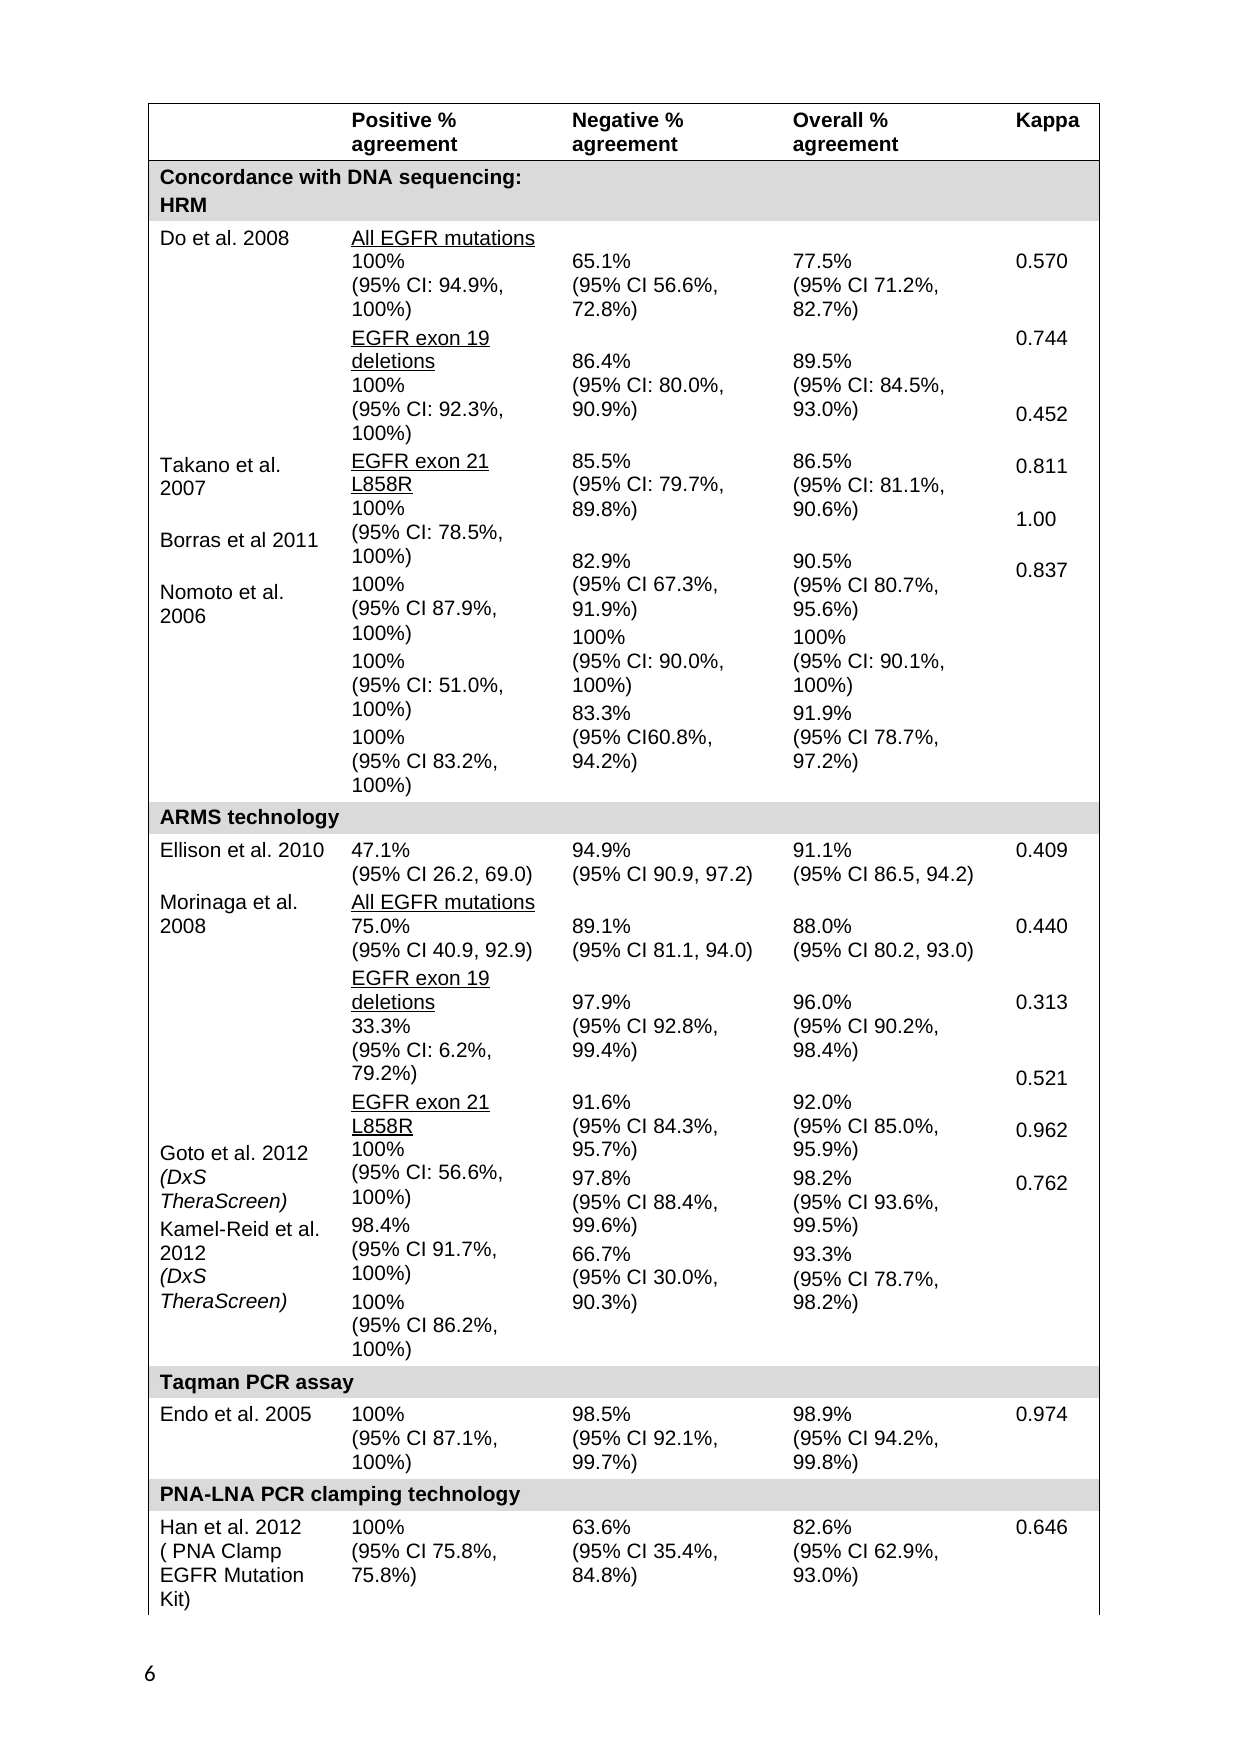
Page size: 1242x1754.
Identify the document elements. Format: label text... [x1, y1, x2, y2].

table_cell Taqman PCR assay [149, 1366, 1099, 1398]
table_cell ARMS technology [149, 802, 1099, 834]
table_cell Do et al. 2008 All EGFR mutations 100% 65.1% 77.5% 0.570 (95% CI: 94.9%, (95% CI 56.6%, (95% CI 71.2%, 100%) 72.8%) 82.7%) EGFR exon 19 0.744 deletions 86.4% 89.5% 100% (95% CI: 80.0%, (95% CI: 84.5%, (95% CI: 92.3%, 90.9%) 93.0%) 0.452 100%) Takano et al. EGFR exon 21 85.5% 86.5% 0.811 2007 L858R (95% CI: 79.7%, (95% CI: 81.1%, 100% 89.8%) 90.6%) 1.00 Borras et al 2011 (95% CI: 78.5%, 100%) 82.9% 90.5% 0.837 Nomoto et al. 100% (95% CI 67.3%, (95% CI 80.7%, 2006 (95% CI 87.9%, 91.9%) 95.6%) 100%) 100% 100% 100% (95% CI: 90.0%, (95% CI: 90.1%, (95% CI: 51.0%, 100%) 100%) 100%) 83.3% 91.9% 100% (95% CI60.8%, (95% CI 78.7%, (95% CI 83.2%, 94.2%) 97.2%) 100%) [149, 221, 1099, 802]
table_cell PNA-LNA PCR clamping technology [149, 1479, 1099, 1511]
table_cell Ellison et al. 2010 47.1% 94.9% 91.1% 0.409 (95% CI 26.2, 69.0) (95% CI 90.9, 97.2) (95% CI 86.5, 94.2) Morinaga et al. All EGFR mutations 2008 75.0% 89.1% 88.0% 0.440 (95% CI 40.9, 92.9) (95% CI 81.1, 94.0) (95% CI 80.2, 93.0) EGFR exon 19 deletions 97.9% 96.0% 0.313 33.3% (95% CI 92.8%, (95% CI 90.2%, (95% CI: 6.2%, 99.4%) 98.4%) 79.2%) 0.521 EGFR exon 21 91.6% 92.0% L858R (95% CI 84.3%, (95% CI 85.0%, 0.962 Goto et al. 2012 100% 95.7%) 95.9%) (DxS (95% CI: 56.6%, 97.8% 98.2% 0.762 TheraScreen) 100%) (95% CI 88.4%, (95% CI 93.6%, Kamel-Reid et al. 98.4% 99.6%) 99.5%) 2012 (95% CI 91.7%, 66.7% 93.3% (DxS 100%) (95% CI 30.0%, (95% CI 78.7%, TheraScreen) 100% 90.3%) 98.2%) (95% CI 86.2%, 100%) [149, 834, 1099, 1366]
table_cell Han et al. 2012 100% 63.6% 82.6% 0.646 ( PNA Clamp (95% CI 75.8%, (95% CI 35.4%, (95% CI 62.9%, EGFR Mutation 75.8%) 84.8%) 93.0%) Kit) [149, 1511, 1099, 1615]
table_header Positive % Negative % Overall % Kappa agreement agreement agreement [149, 104, 1099, 160]
table_cell Concordance with DNA sequencing: HRM [149, 161, 1099, 221]
table_cell Endo et al. 2005 100% 98.5% 98.9% 0.974 (95% CI 87.1%, (95% CI 92.1%, (95% CI 94.2%, 100%) 99.7%) 99.8%) [149, 1399, 1099, 1479]
